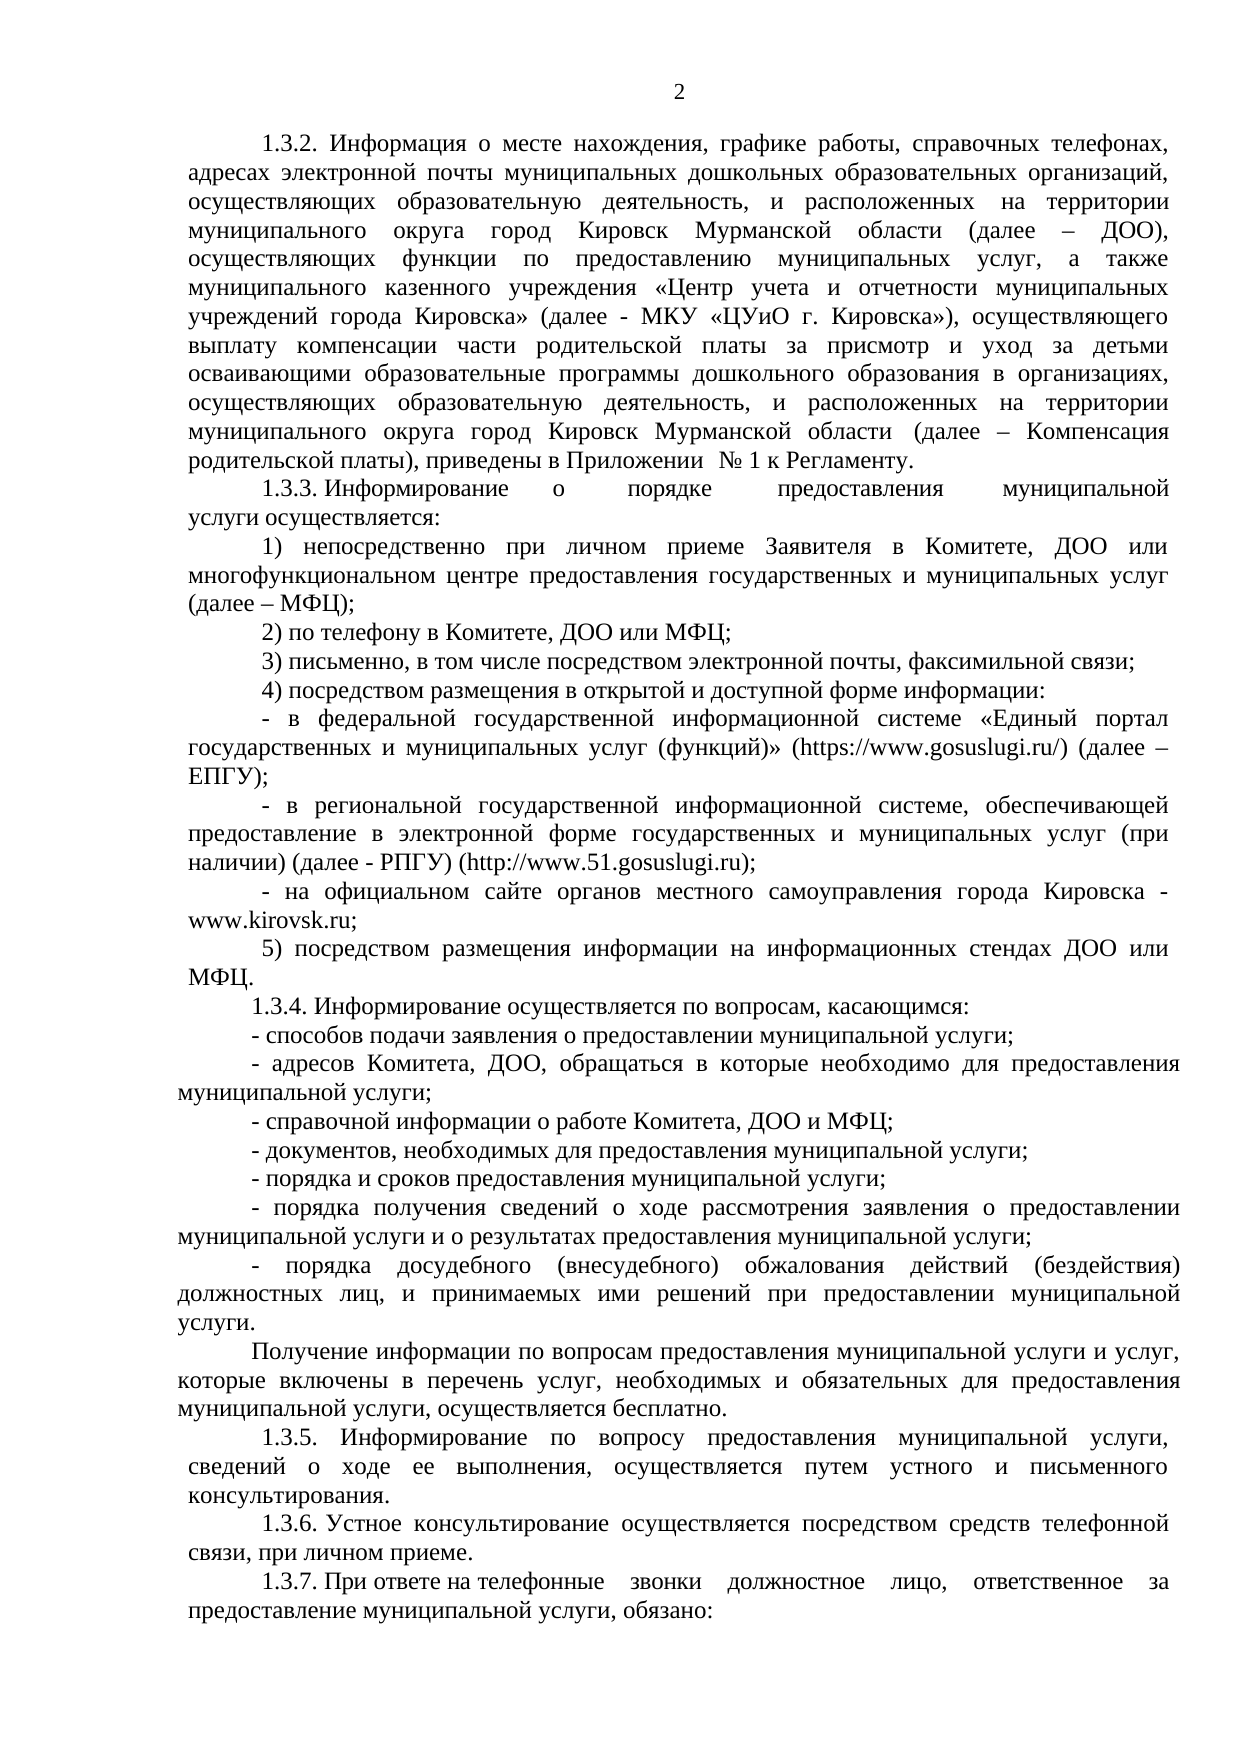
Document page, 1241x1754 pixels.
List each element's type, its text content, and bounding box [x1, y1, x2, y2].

text 1.3.5. Информирование по вопросу предоставления муниципальной услуги, сведений о ходе ее выполнения, осуществляется путем устного и письменного консультирования. [188, 1422, 1169, 1508]
text 5) посредством размещения информации на информационных стендах ДОО или МФЦ. [188, 933, 1169, 991]
text 1.3.2. Информация о месте нахождения, графике работы, справочных телефонах, адресах электронной почты муниципальных дошкольных образовательных организаций, осуществляющих образовательную деятельность, и расположенных на территории муниципального округа город Кировск Мурманской области (далее – ДОО), осуществляющих функции по предоставлению муниципальных услуг, а также муниципального казенного учреждения «Центр учета и отчетности муниципальных учреждений города Кировска» (далее - МКУ «ЦУиО г. Кировска»), осуществляющего выплату компенсации части родительской платы за присмотр и уход за детьми осваивающими образовательные программы дошкольного образования в организациях, осуществляющих образовательную деятельность, и расположенных на территории муниципального округа город Кировск Мурманской области (далее – Компенсация родительской платы), приведены в Приложении № 1 к Регламенту. [188, 128, 1169, 473]
text - на официальном сайте органов местного самоуправления города Кировска -www.kirovsk.ru; [188, 876, 1169, 933]
text - порядка получения сведений о ходе рассмотрения заявления о предоставлении муниципальной услуги и о результатах предоставления муниципальной услуги; [177, 1192, 1181, 1250]
text - документов, необходимых для предоставления муниципальной услуги; [177, 1135, 1181, 1163]
text 1) непосредственно при личном приеме Заявителя в Комитете, ДОО или многофункциональном центре предоставления государственных и муниципальных услуг (далее – МФЦ); [188, 531, 1169, 617]
text 2) по телефону в Комитете, ДОО или МФЦ; [188, 617, 1169, 646]
text 1.3.4. Информирование осуществляется по вопросам, касающимся: [177, 991, 1181, 1020]
text - справочной информации о работе Комитета, ДОО и МФЦ; [177, 1106, 1181, 1135]
text Получение информации по вопросам предоставления муниципальной услуги и услуг, которые включены в перечень услуг, необходимых и обязательных для предоставления муниципальной услуги, осуществляется бесплатно. [177, 1336, 1181, 1422]
text 4) посредством размещения в открытой и доступной форме информации: [188, 675, 1169, 703]
text - в федеральной государственной информационной системе «Единый портал государственных и муниципальных услуг (функций)» (https://www.gosuslugi.ru/) (далее – ЕПГУ); [188, 703, 1169, 790]
text 1.3.3. Информирование о порядке предоставления муниципальной услуги осуществляется: [188, 473, 1169, 531]
text - способов подачи заявления о предоставлении муниципальной услуги; [177, 1020, 1181, 1048]
text 1.3.6. Устное консультирование осуществляется посредством средств телефонной связи, при личном приеме. [188, 1508, 1169, 1566]
text 3) письменно, в том числе посредством электронной почты, факсимильной связи; [188, 646, 1169, 675]
text 1.3.7. При ответе на телефонные звонки должностное лицо, ответственное за предоставление муниципальной услуги, обязано: [188, 1566, 1169, 1623]
text - порядка досудебного (внесудебного) обжалования действий (бездействия) должностных лиц, и принимаемых ими решений при предоставлении муниципальной услуги. [177, 1250, 1181, 1336]
text - адресов Комитета, ДОО, обращаться в которые необходимо для предоставления муниципальной услуги; [177, 1048, 1181, 1106]
text - в региональной государственной информационной системе, обеспечивающей предоставление в электронной форме государственных и муниципальных услуг (при наличии) (далее - РПГУ) (http://www.51.gosuslugi.ru); [188, 790, 1169, 876]
text - порядка и сроков предоставления муниципальной услуги; [177, 1163, 1181, 1192]
